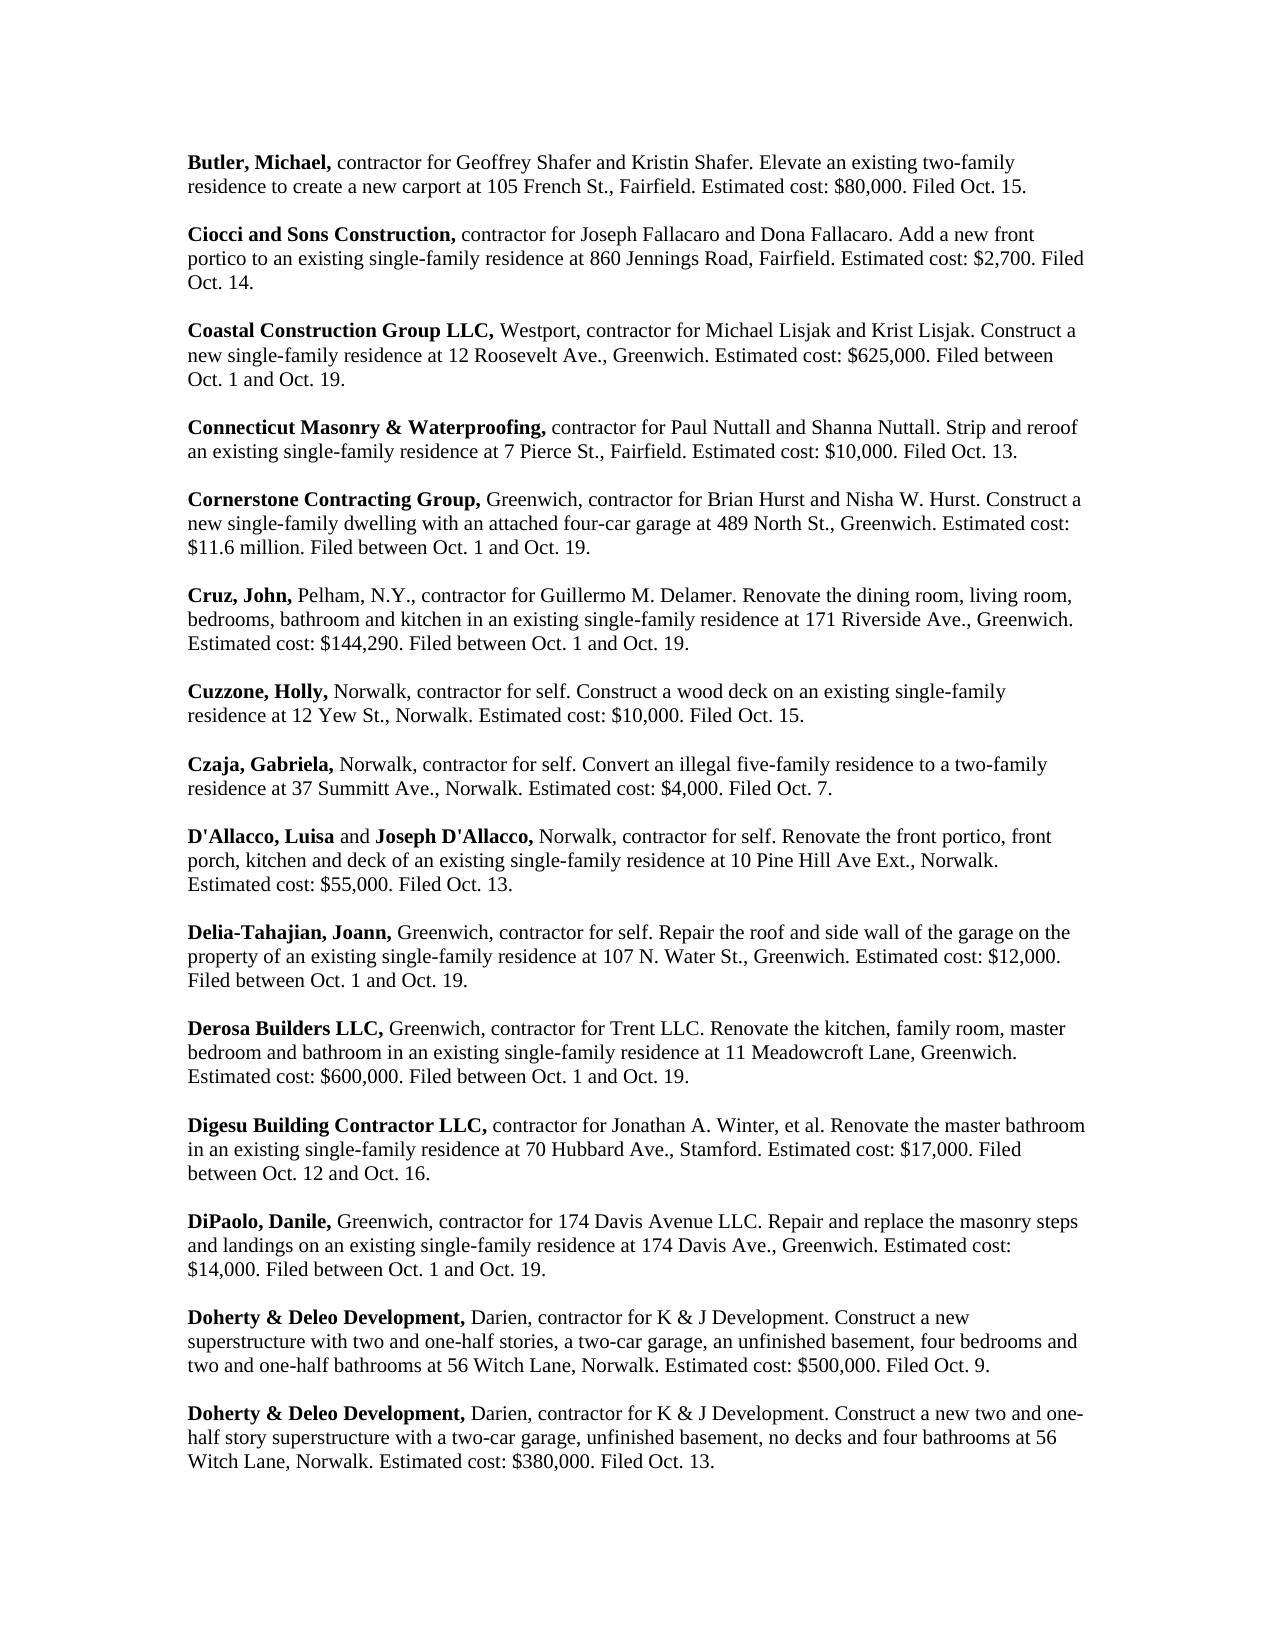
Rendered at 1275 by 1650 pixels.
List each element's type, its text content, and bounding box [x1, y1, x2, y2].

text Derosa Builders LLC, Greenwich, contractor for Trent LLC. Renovate the kitchen, family room, master bedroom and bathroom in an existing single-family residence at 11 Meadowcroft Lane, Greenwich. Estimated cost: $600,000. Filed between Oct. 1 and Oct. 19. [187, 1016, 1087, 1088]
text Connecticut Masonry & Waterproofing, contractor for Paul Nuttall and Shanna Nuttall. Strip and reroof an existing single-family residence at 7 Pierce St., Fairfield. Estimated cost: $10,000. Filed Oct. 13. [187, 415, 1087, 463]
text Ciocci and Sons Construction, contractor for Joseph Fallacaro and Dona Fallacaro. Add a new front portico to an existing single-family residence at 860 Jennings Road, Fairfield. Estimated cost: $2,700. Filed Oct. 14. [187, 222, 1087, 294]
text Doherty & Deleo Development, Darien, contractor for K & J Development. Construct a new superstructure with two and one-half stories, a two-car garage, an unfinished basement, four bedrooms and two and one-half bathrooms at 56 Witch Lane, Norwalk. Estimated cost: $500,000. Filed Oct. 9. [187, 1305, 1087, 1377]
text Cornerstone Contracting Group, Greenwich, contractor for Brian Hurst and Nisha W. Hurst. Construct a new single-family dwelling with an attached four-car garage at 489 North St., Greenwich. Estimated cost: $11.6 million. Filed between Oct. 1 and Oct. 19. [187, 487, 1087, 559]
text Delia-Tahajian, Joann, Greenwich, contractor for self. Repair the roof and side wall of the garage on the property of an existing single-family residence at 107 N. Water St., Greenwich. Estimated cost: $12,000. Filed between Oct. 1 and Oct. 19. [187, 920, 1087, 992]
text Digesu Building Contractor LLC, contractor for Jonathan A. Winter, et al. Renovate the master bathroom in an existing single-family residence at 70 Hubbard Ave., Stamford. Estimated cost: $17,000. Filed between Oct. 12 and Oct. 16. [187, 1112, 1087, 1185]
text Butler, Michael, contractor for Geoffrey Shafer and Kristin Shafer. Elevate an existing two-family residence to create a new carport at 105 French St., Fairfield. Estimated cost: $80,000. Filed Oct. 15. [187, 150, 1087, 198]
text DiPaolo, Danile, Greenwich, contractor for 174 Davis Avenue LLC. Repair and replace the masonry steps and landings on an existing single-family residence at 174 Davis Ave., Greenwich. Estimated cost: $14,000. Filed between Oct. 1 and Oct. 19. [187, 1209, 1087, 1281]
text Cuzzone, Holly, Norwalk, contractor for self. Construct a wood deck on an existing single-family residence at 12 Yew St., Norwalk. Estimated cost: $10,000. Filed Oct. 15. [187, 679, 1087, 727]
text Cruz, John, Pelham, N.Y., contractor for Guillermo M. Delamer. Renovate the dining room, living room, bedrooms, bathroom and kitchen in an existing single-family residence at 171 Riverside Ave., Greenwich. Estimated cost: $144,290. Filed between Oct. 1 and Oct. 19. [187, 583, 1087, 655]
text D'Allacco, Luisa and Joseph D'Allacco, Norwalk, contractor for self. Renovate the front portico, front porch, kitchen and deck of an existing single-family residence at 10 Pine Hill Ave Ext., Norwalk. Estimated cost: $55,000. Filed Oct. 13. [187, 824, 1087, 896]
text Czaja, Gabriela, Norwalk, contractor for self. Convert an illegal five-family residence to a two-family residence at 37 Summitt Ave., Norwalk. Estimated cost: $4,000. Filed Oct. 7. [187, 752, 1087, 800]
text Coastal Construction Group LLC, Westport, contractor for Michael Lisjak and Krist Lisjak. Construct a new single-family residence at 12 Roosevelt Ave., Greenwich. Estimated cost: $625,000. Filed between Oct. 1 and Oct. 19. [187, 318, 1087, 391]
text Doherty & Deleo Development, Darien, contractor for K & J Development. Construct a new two and one-half story superstructure with a two-car garage, unfinished basement, no decks and four bathrooms at 56 Witch Lane, Norwalk. Estimated cost: $380,000. Filed Oct. 13. [187, 1401, 1087, 1473]
